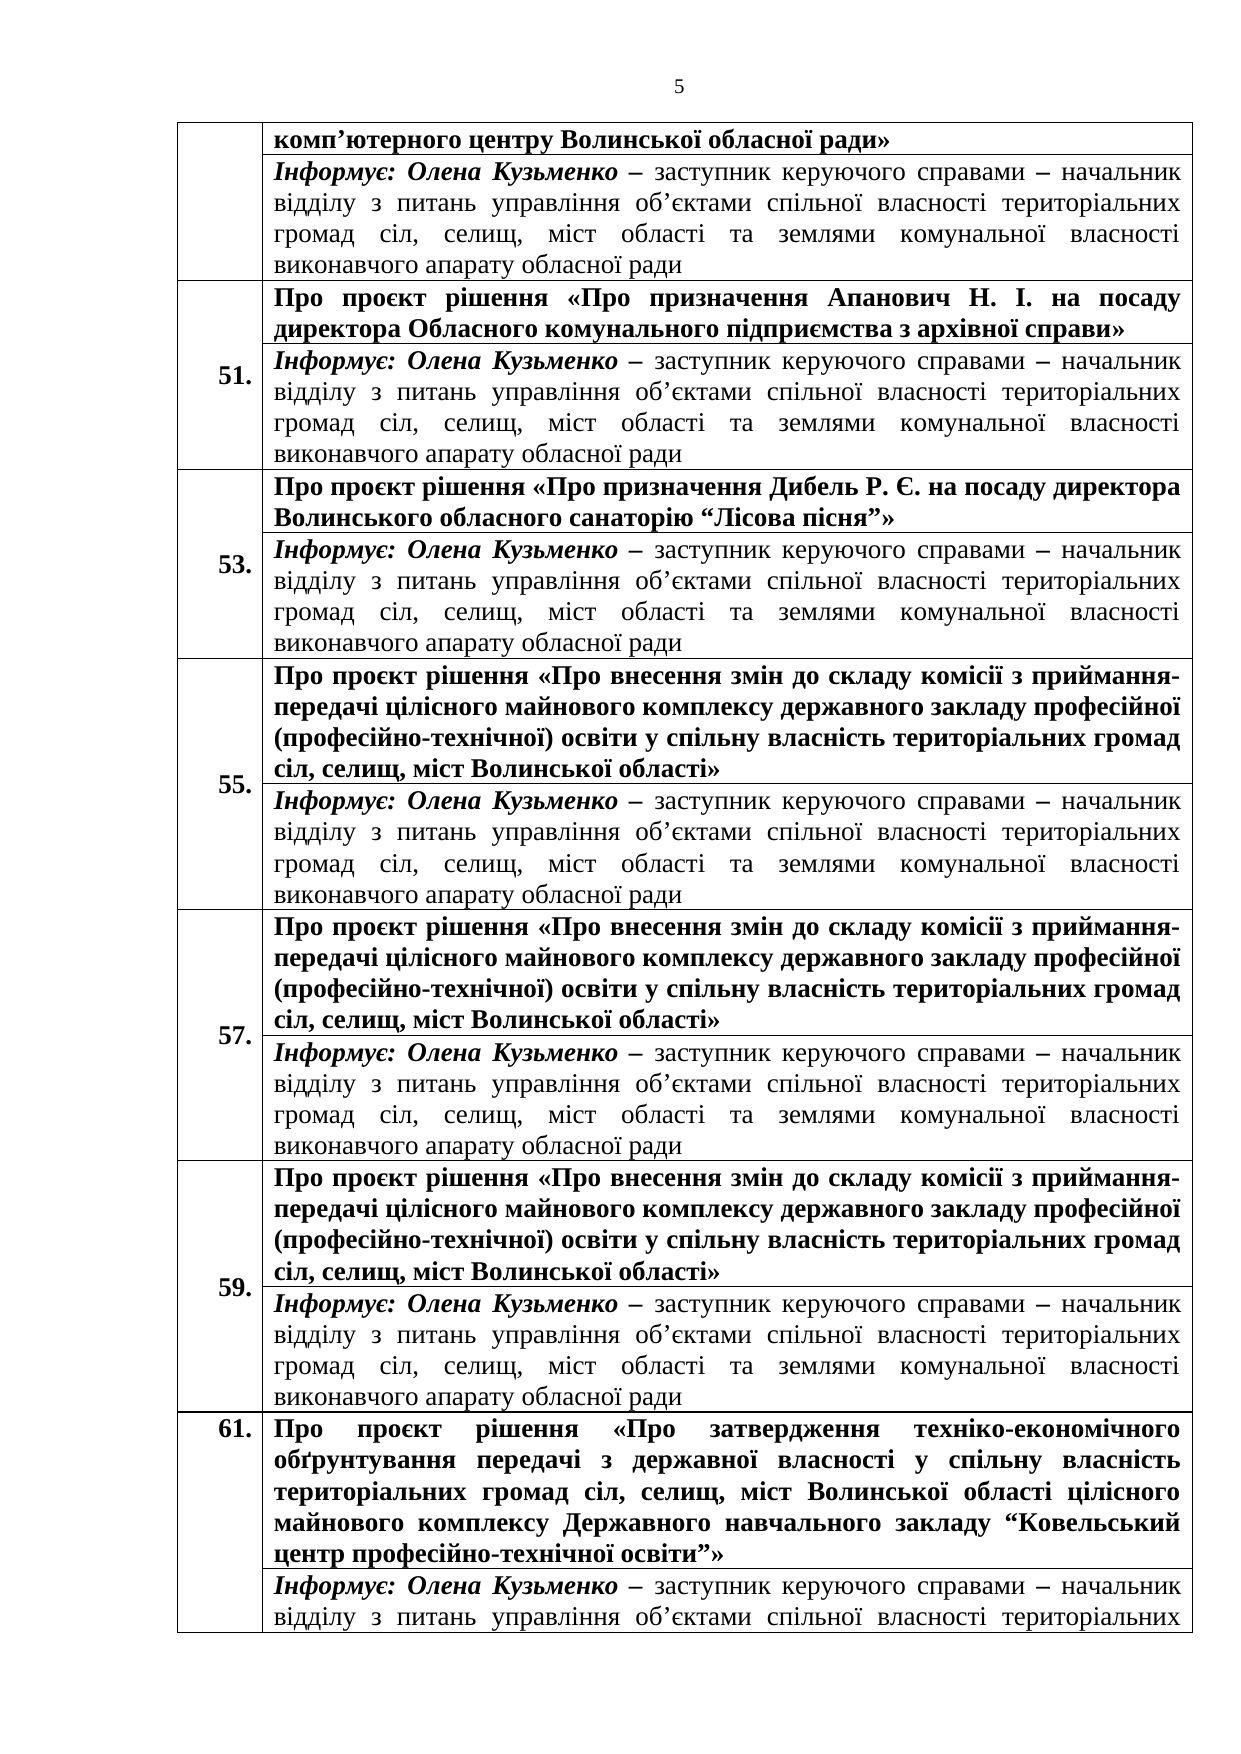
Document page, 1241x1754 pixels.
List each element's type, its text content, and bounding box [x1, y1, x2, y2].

table_cell [178, 123, 262, 280]
table_cell [178, 470, 262, 658]
table_cell [178, 1161, 262, 1411]
table_cell [178, 659, 262, 909]
table_cell Про проєкт рішення «Про внесення змін до складу комісії з приймання-передачі цілісного майнового комплексу державного закладу професійної (професійно-технічної) освіти у спільну власність територіальних громад сіл, селищ, міст Волинської області» [263, 1161, 1192, 1286]
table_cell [263, 123, 1192, 154]
table_cell Про проєкт рішення «Про внесення змін до складу комісії з приймання-передачі цілісного майнового комплексу державного закладу професійної (професійно-технічної) освіти у спільну власність територіальних громад сіл, селищ, міст Волинської області» [263, 910, 1192, 1034]
table_cell [178, 281, 262, 469]
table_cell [263, 155, 1192, 280]
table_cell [263, 1569, 1192, 1632]
table_cell [178, 1413, 262, 1632]
table_cell [178, 910, 262, 1160]
table_cell Про проєкт рішення «Про призначення Апанович Н. І. на посаду директора Обласного комунального підприємства з архівної справи» [263, 281, 1192, 343]
table_cell Про проєкт рішення «Про затвердження техніко-економічного обґрунтування передачі з державної власності у спільну власність територіальних громад сіл, селищ, міст Волинської області цілісного майнового комплексу Державного навчального закладу “Ковельський центр професійно-технічної освіти”» [263, 1413, 1192, 1568]
table_cell Про проєкт рішення «Про внесення змін до складу комісії з приймання-передачі цілісного майнового комплексу державного закладу професійної (професійно-технічної) освіти у спільну власність територіальних громад сіл, селищ, міст Волинської області» [263, 659, 1192, 783]
table_cell Про проєкт рішення «Про призначення Дибель Р. Є. на посаду директора Волинського обласного санаторію “Лісова пісня”» [263, 470, 1192, 532]
